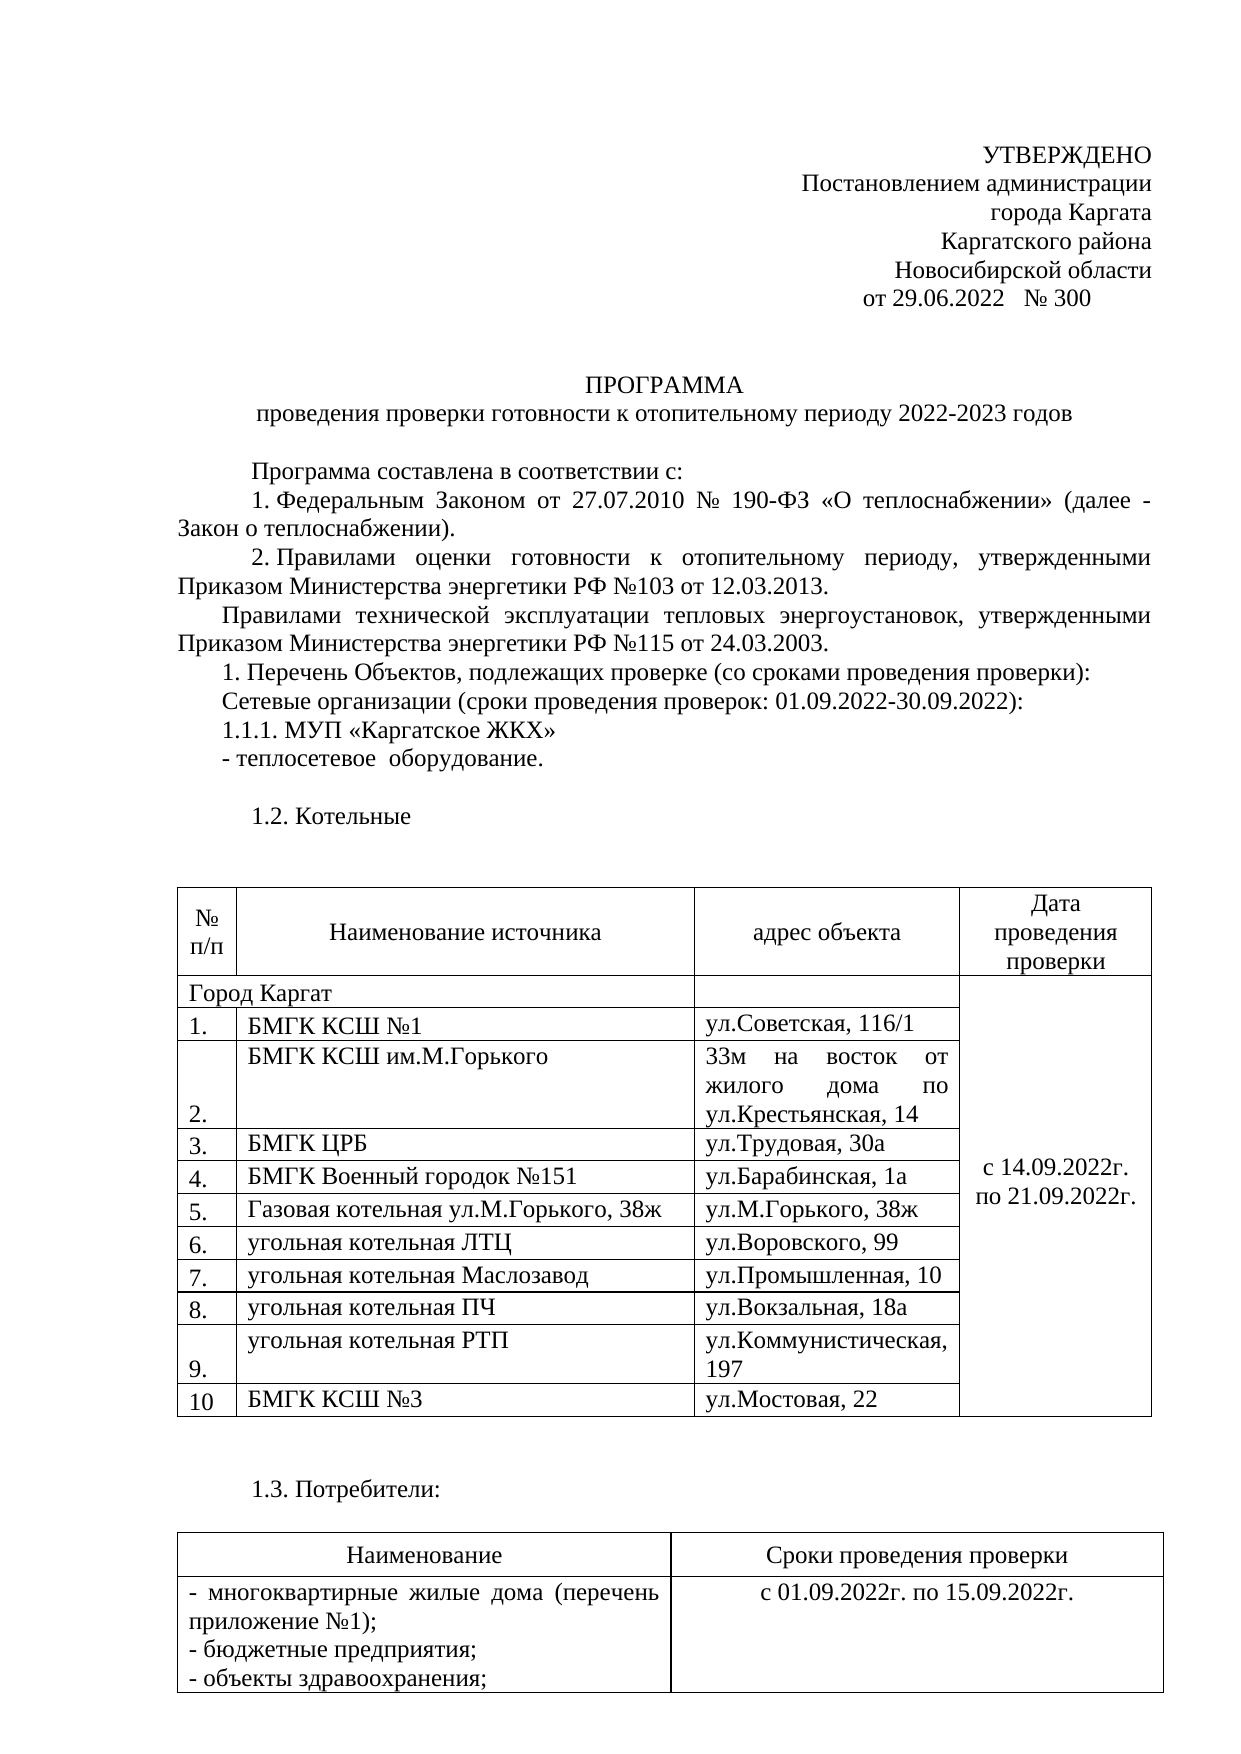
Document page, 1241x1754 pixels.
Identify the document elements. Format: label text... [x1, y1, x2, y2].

table_cell [695, 976, 959, 1007]
text Новосибирской области [177, 255, 1152, 283]
table_cell 7. [178, 1260, 236, 1291]
table_header Сроки проведения проверки [672, 1533, 1163, 1576]
table_cell 9. [178, 1325, 236, 1383]
table_cell с 14.09.2022г. по 21.09.2022г. [960, 976, 1151, 1416]
table_cell 10 [178, 1384, 236, 1416]
table_cell Газовая котельная ул.М.Горького, 38ж [237, 1194, 694, 1226]
table_header № п/п [178, 888, 236, 974]
table_cell ул.Трудовая, 30а [695, 1129, 959, 1160]
table_cell 4. [178, 1161, 236, 1193]
table_cell ул.Вокзальная, 18а [695, 1293, 959, 1324]
text 1.2. Котельные [177, 801, 1152, 830]
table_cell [178, 1577, 670, 1692]
table_cell ул.Советская, 116/1 [695, 1008, 959, 1040]
table_cell ул.Мостовая, 22 [695, 1384, 959, 1416]
text 1.1.1. МУП «Каргатское ЖКХ» [177, 715, 1152, 743]
text Правилами технической эксплуатации тепловых энергоустановок, утвержденными Приказом Министерства энергетики РФ №115 от 24.03.2003. [177, 600, 1152, 657]
table_header Дата проведения проверки [960, 888, 1151, 974]
text 1.3. Потребители: [177, 1474, 1152, 1503]
table_cell 6. [178, 1227, 236, 1259]
list Правилами оценки готовности к отопительному периоду, утвержденными Приказом Министерства энергетики РФ №103 от 12.03.2013. [177, 542, 1152, 600]
text проведения проверки готовности к отопительному периоду 2022-2023 годов [177, 398, 1152, 427]
table_cell Город Каргат [178, 976, 694, 1007]
table_cell ул.Промышленная, 10 [695, 1260, 959, 1291]
table_header Наименование [178, 1533, 670, 1576]
table_cell 2. [178, 1041, 236, 1127]
table_cell 3. [178, 1129, 236, 1160]
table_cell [672, 1577, 1163, 1692]
text Программа составлена в соответствии с: [177, 456, 1152, 485]
table_cell БМГК КСШ №3 [237, 1384, 694, 1416]
text Каргатского района [177, 226, 1152, 255]
text Сетевые организации (сроки проведения проверок: 01.09.2022-30.09.2022): [177, 686, 1152, 715]
table_header адрес объекта [695, 888, 959, 974]
text 1. Перечень Объектов, подлежащих проверке (со сроками проведения проверки): [177, 657, 1152, 686]
text - теплосетевое оборудование. [177, 743, 1152, 772]
table_cell ул.Воровского, 99 [695, 1227, 959, 1259]
table_cell угольная котельная ПЧ [237, 1293, 694, 1324]
list Федеральным Законом от 27.07.2010 № 190-ФЗ «О теплоснабжении» (далее - Закон о теплоснабжении). [177, 485, 1152, 542]
text города Каргата [177, 197, 1152, 226]
table_header Наименование источника [237, 888, 694, 974]
table_cell 5. [178, 1194, 236, 1226]
table_cell ул.Коммунистическая, 197 [695, 1325, 959, 1383]
table_cell 33м на восток от жилого дома по ул.Крестьянская, 14 [695, 1041, 959, 1127]
table_cell угольная котельная ЛТЦ [237, 1227, 694, 1259]
table_cell угольная котельная РТП [237, 1325, 694, 1383]
table_cell 8. [178, 1293, 236, 1324]
table_cell БМГК КСШ №1 [237, 1008, 694, 1040]
table_cell БМГК КСШ им.М.Горького [237, 1041, 694, 1127]
table_cell 1. [178, 1008, 236, 1040]
table_cell БМГК Военный городок №151 [237, 1161, 694, 1193]
table_cell угольная котельная Маслозавод [237, 1260, 694, 1291]
table_cell БМГК ЦРБ [237, 1129, 694, 1160]
text ПРОГРАММА [177, 370, 1152, 398]
text от 29.06.2022 № 300 [177, 283, 1152, 312]
table_cell ул.Барабинская, 1а [695, 1161, 959, 1193]
table_cell ул.М.Горького, 38ж [695, 1194, 959, 1226]
text УТВЕРЖДЕНО [177, 140, 1152, 168]
text Постановлением администрации [177, 168, 1152, 197]
